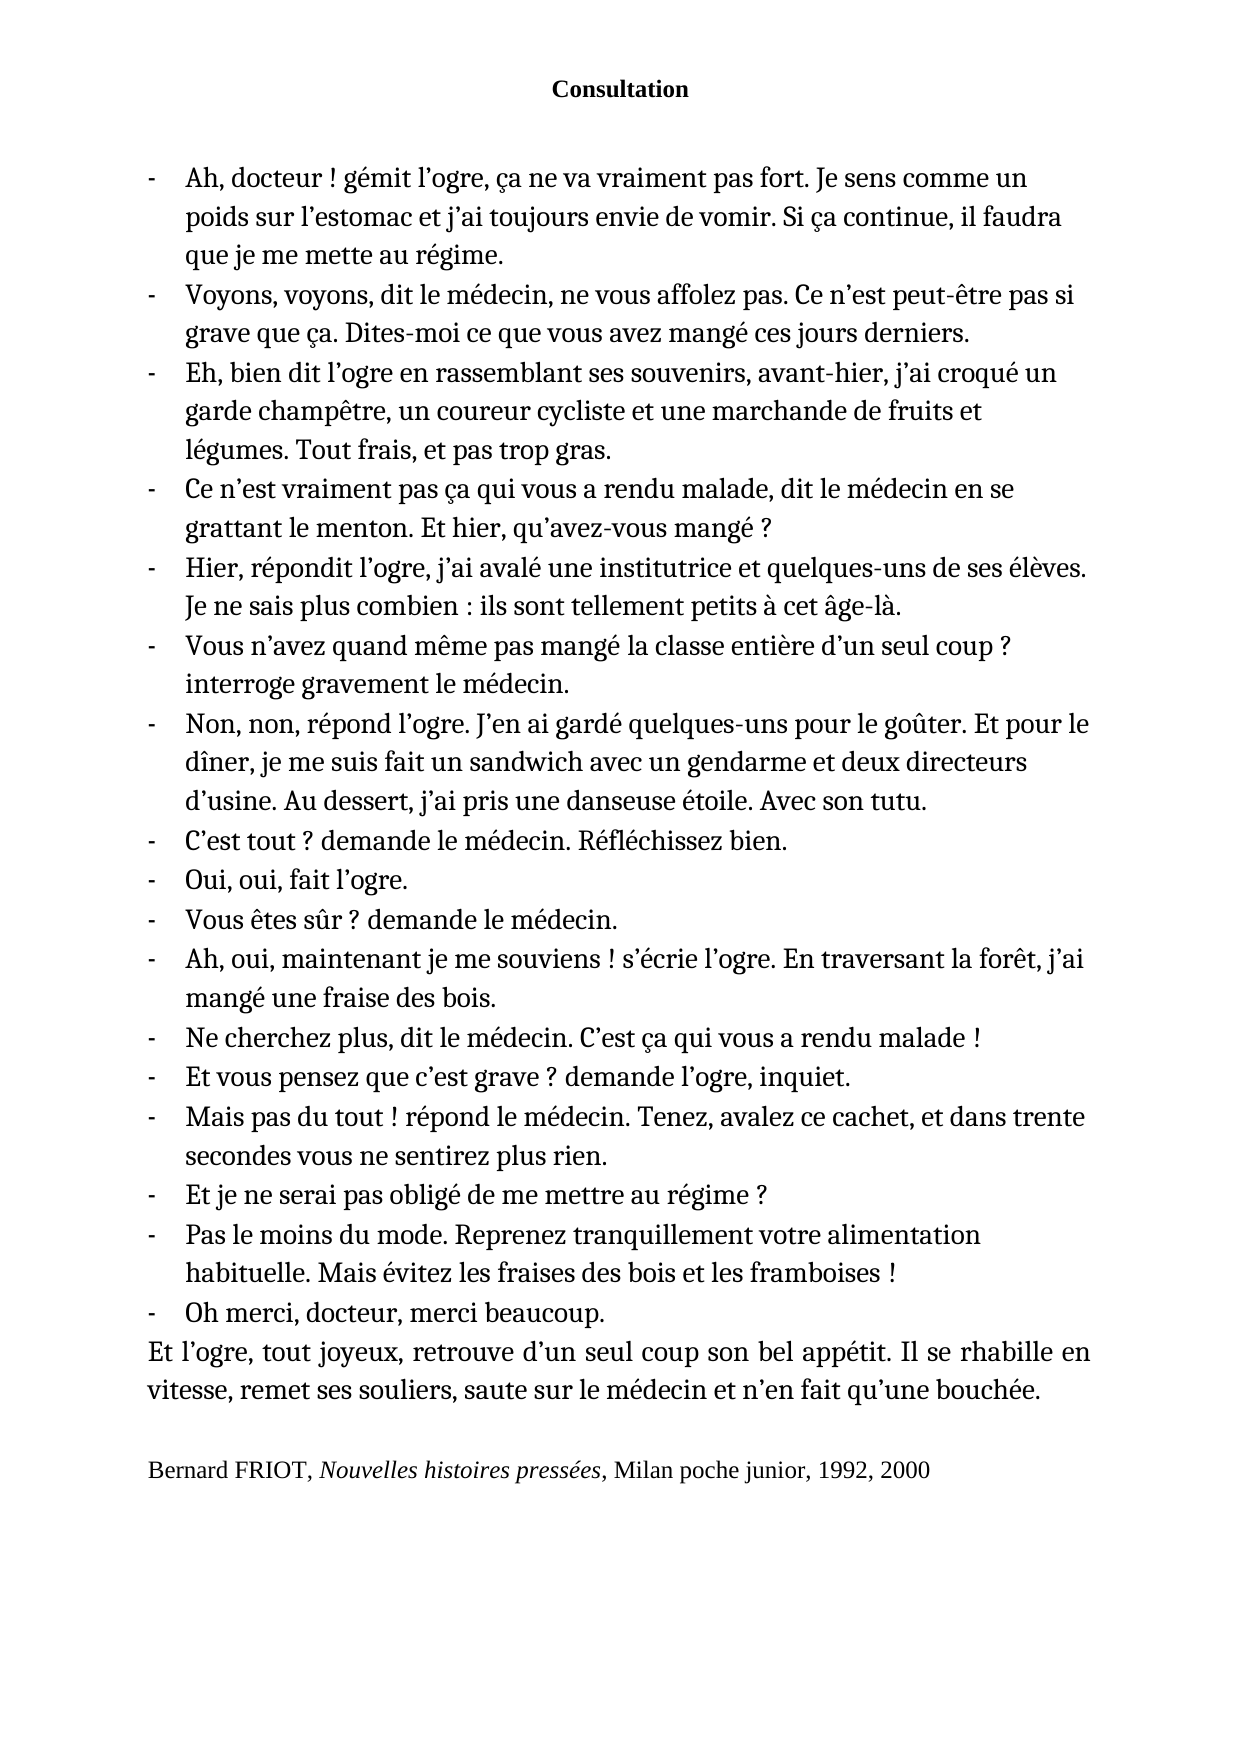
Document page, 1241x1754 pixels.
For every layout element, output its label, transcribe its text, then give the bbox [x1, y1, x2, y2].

list Et je ne serai pas obligé de me mettre au régime ? [148, 1177, 1093, 1212]
list Eh, bien dit l’ogre en rassemblant ses souvenirs, avant-hier, j’ai croqué un garde champêtre, un coureur cycliste et une marchande de fruits et légumes. Tout frais, et pas trop gras. [148, 355, 1093, 467]
list Ce n’est vraiment pas ça qui vous a rendu malade, dit le médecin en se grattant le menton. Et hier, qu’avez-vous mangé ? [148, 472, 1093, 545]
list Vous n’avez quand même pas mangé la classe entière d’un seul coup ? interroge gravement le médecin. [148, 628, 1093, 701]
list Vous êtes sûr ? demande le médecin. [148, 902, 1093, 937]
text Consultation [148, 74, 1093, 103]
list Ah, oui, maintenant je me souviens ! s’écrie l’ogre. En traversant la forêt, j’ai mangé une fraise des bois. [148, 942, 1093, 1015]
text Et l’ogre, tout joyeux, retrouve d’un seul coup son bel appétit. Il se rhabille en vitesse, remet ses souliers, saute sur le médecin et n’en fait qu’une bouchée. [148, 1335, 1093, 1407]
list Ah, docteur ! gémit l’ogre, ça ne va vraiment pas fort. Je sens comme un poids sur l’estomac et j’ai toujours envie de vomir. Si ça continue, il faudra que je me mette au régime. [148, 160, 1093, 272]
list Mais pas du tout ! répond le médecin. Tenez, avalez ce cachet, et dans trente secondes vous ne sentirez plus rien. [148, 1099, 1093, 1172]
list Pas le moins du mode. Reprenez tranquillement votre alimentation habituelle. Mais évitez les fraises des bois et les framboises ! [148, 1217, 1093, 1290]
text Bernard FRIOT, Nouvelles histoires pressées, Milan poche junior, 1992, 2000 [148, 1455, 1093, 1484]
list Et vous pensez que c’est grave ? demande l’ogre, inquiet. [148, 1059, 1093, 1094]
list C’est tout ? demande le médecin. Réfléchissez bien. [148, 823, 1093, 857]
list Oui, oui, fait l’ogre. [148, 862, 1093, 897]
list Ne cherchez plus, dit le médecin. C’est ça qui vous a rendu malade ! [148, 1020, 1093, 1054]
list Voyons, voyons, dit le médecin, ne vous affolez pas. Ce n’est peut-être pas si grave que ça. Dites-moi ce que vous avez mangé ces jours derniers. [148, 277, 1093, 350]
list Oh merci, docteur, merci beaucoup. [148, 1295, 1093, 1330]
list Hier, répondit l’ogre, j’ai avalé une institutrice et quelques-uns de ses élèves. Je ne sais plus combien : ils sont tellement petits à cet âge-là. [148, 550, 1093, 623]
list Non, non, répond l’ogre. J’en ai gardé quelques-uns pour le goûter. Et pour le dîner, je me suis fait un sandwich avec un gendarme et deux directeurs d’usine. Au dessert, j’ai pris une danseuse étoile. Avec son tutu. [148, 706, 1093, 818]
